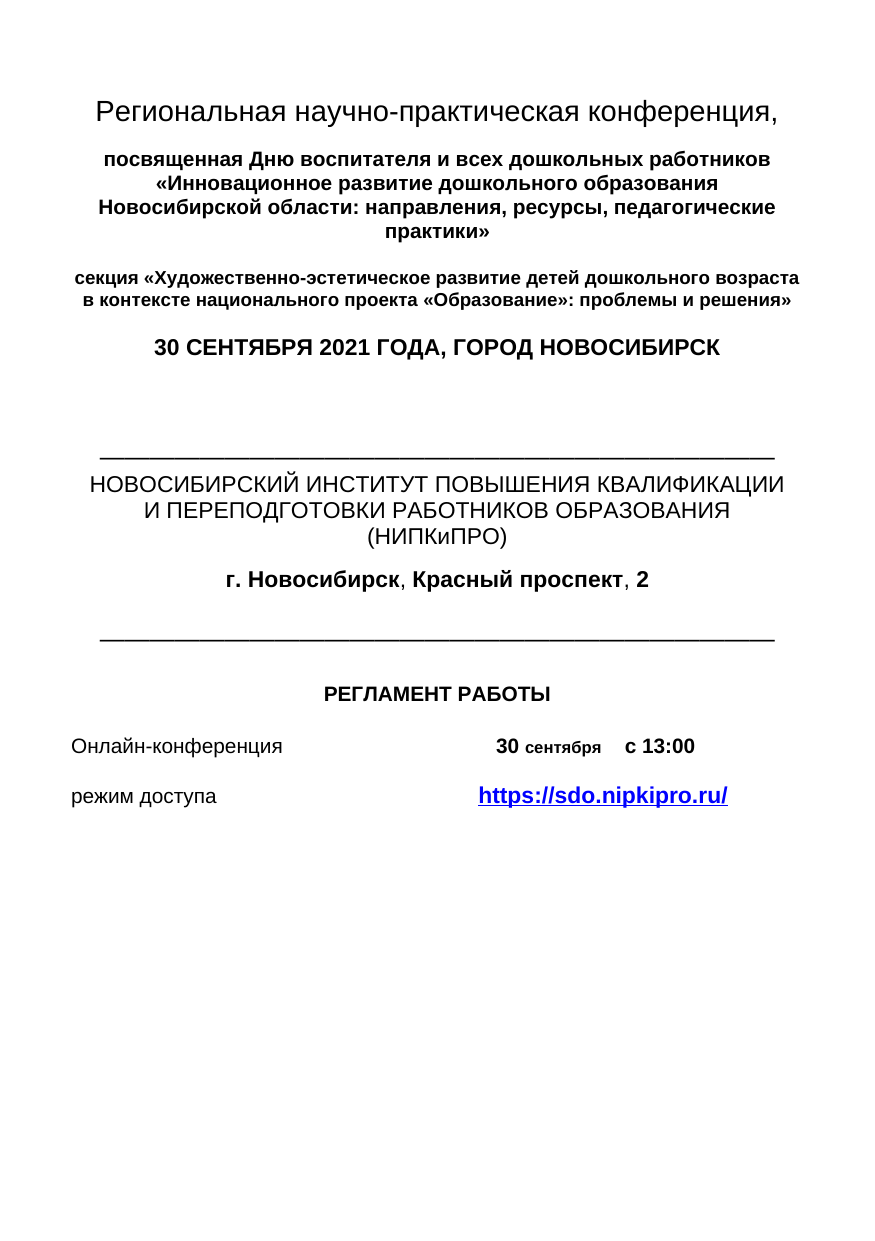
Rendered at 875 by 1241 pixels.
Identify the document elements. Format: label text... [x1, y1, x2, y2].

text РЕГЛАМЕНТ РАБОТЫ [71, 681, 803, 705]
text (НИПКиПРО) [71, 523, 803, 550]
text Онлайн-конференция 30 сентября с 13:00 [71, 734, 803, 758]
text секция «Художественно-эстетическое развитие детей дошкольного возраста в контексте национального проекта «Образование»: проблемы и решения» [71, 267, 803, 310]
text ——————————————————————————— [71, 624, 803, 653]
text г. Новосибирск, Красный проспект, 2 [71, 566, 803, 593]
text Региональная научно-практическая конференция, [71, 94, 803, 128]
text НОВОСИБИРСКИЙ ИНСТИТУТ ПОВЫШЕНИЯ КВАЛИФИКАЦИИ [71, 471, 803, 497]
text посвященная Дню воспитателя и всех дошкольных работников [71, 147, 803, 171]
text режим доступа https://sdo.nipkipro.ru/ [71, 782, 803, 808]
text ——————————————————————————— [71, 442, 803, 471]
text 30 сентября 2021 года, город Новосибирск [71, 334, 803, 360]
text «Инновационное развитие дошкольного образования Новосибирской области: направления, ресурсы, педагогические практики» [71, 171, 803, 243]
text И ПЕРЕПОДГОТОВКИ РАБОТНИКОВ ОБРАЗОВАНИЯ [71, 497, 803, 523]
